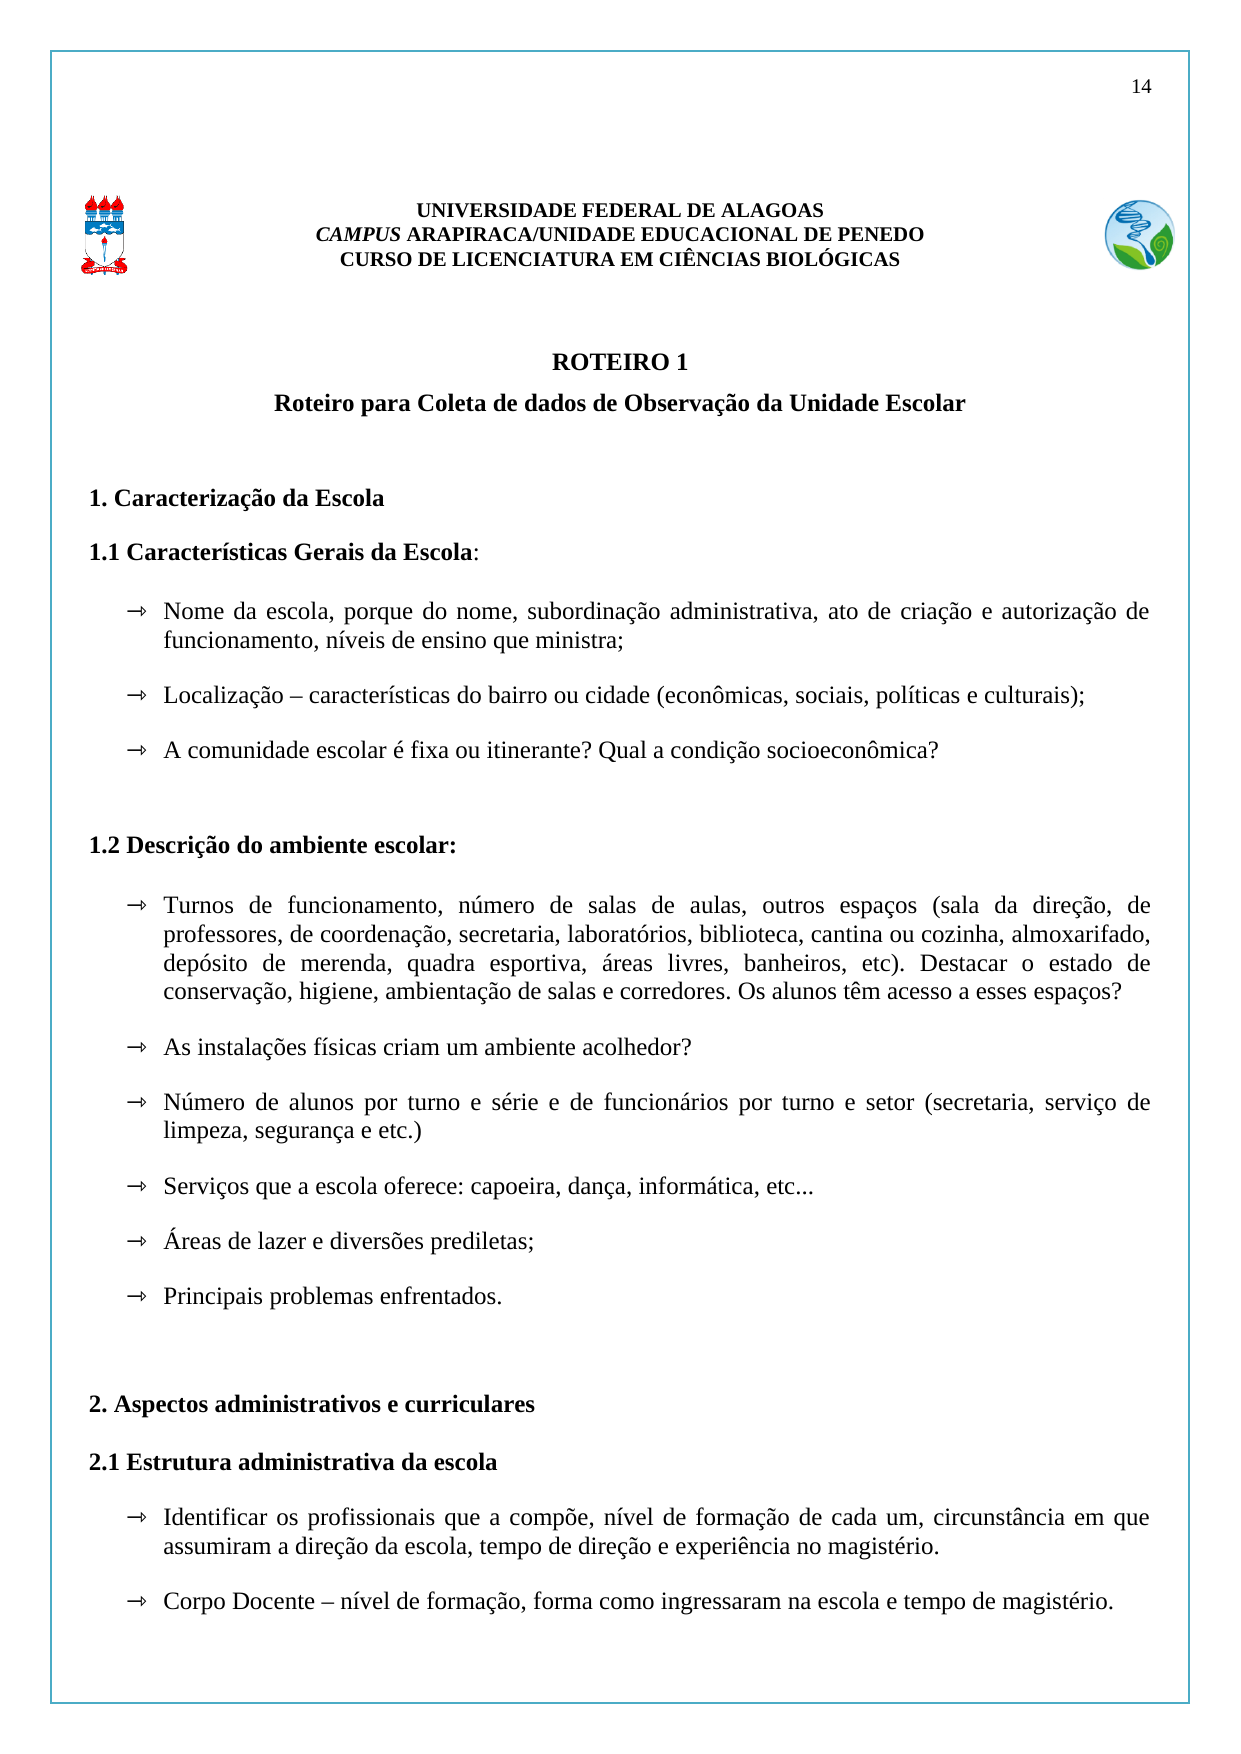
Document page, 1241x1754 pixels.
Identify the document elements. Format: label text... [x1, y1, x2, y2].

text ROTEIRO 1 [89, 347, 1152, 376]
text 2. Aspectos administrativos e curriculares [89, 1389, 1152, 1417]
list Serviços que a escola oferece: capoeira, dança, informática, etc... [126, 1169, 1152, 1199]
text 2.1 Estrutura administrativa da escola [89, 1447, 1152, 1476]
list Corpo Docente – nível de formação, forma como ingressaram na escola e tempo de magistério. [126, 1584, 1152, 1615]
list Nome da escola, porque do nome, subordinação administrativa, ato de criação e autorização de funcionamento, níveis de ensino que ministra; [126, 595, 1152, 654]
table_header UNIVERSIDADE FEDERAL DE ALAGOAS CAMPUS ARAPIRACA/UNIDADE EDUCACIONAL DE PENEDO CURSO DE LICENCIATURA EM CIÊNCIAS BIOLÓGICAS [148, 176, 1092, 293]
list A comunidade escolar é fixa ou itinerante? Qual a condição socioeconômica? [126, 734, 1152, 764]
table_header [1093, 176, 1181, 293]
text Roteiro para Coleta de dados de Observação da Unidade Escolar [89, 388, 1152, 417]
list Turnos de funcionamento, número de salas de aulas, outros espaços (sala da direção, de professores, de coordenação, secretaria, laboratórios, biblioteca, cantina ou cozinha, almoxarifado, depósito de merenda, quadra esportiva, áreas livres, banheiros, etc). Destacar o estado de conservação, higiene, ambientação de salas e corredores. Os alunos têm acesso a esses espaços? [126, 889, 1152, 1005]
picture [1103, 198, 1176, 271]
list As instalações físicas criam um ambiente acolhedor? [126, 1030, 1152, 1060]
list Principais problemas enfrentados. [126, 1280, 1152, 1310]
picture [79, 193, 128, 276]
list Localização – características do bairro ou cidade (econômicas, sociais, políticas e culturais); [126, 679, 1152, 709]
text 1. Caracterização da Escola [89, 483, 1152, 512]
table_header [59, 176, 148, 293]
text 1.2 Descrição do ambiente escolar: [89, 831, 1152, 859]
list Áreas de lazer e diversões prediletas; [126, 1224, 1152, 1255]
list Identificar os profissionais que a compõe, nível de formação de cada um, circunstância em que assumiram a direção da escola, tempo de direção e experiência no magistério. [126, 1501, 1152, 1559]
text 1.1 Características Gerais da Escola: [89, 537, 1152, 566]
list Número de alunos por turno e série e de funcionários por turno e setor (secretaria, serviço de limpeza, segurança e etc.) [126, 1085, 1152, 1144]
